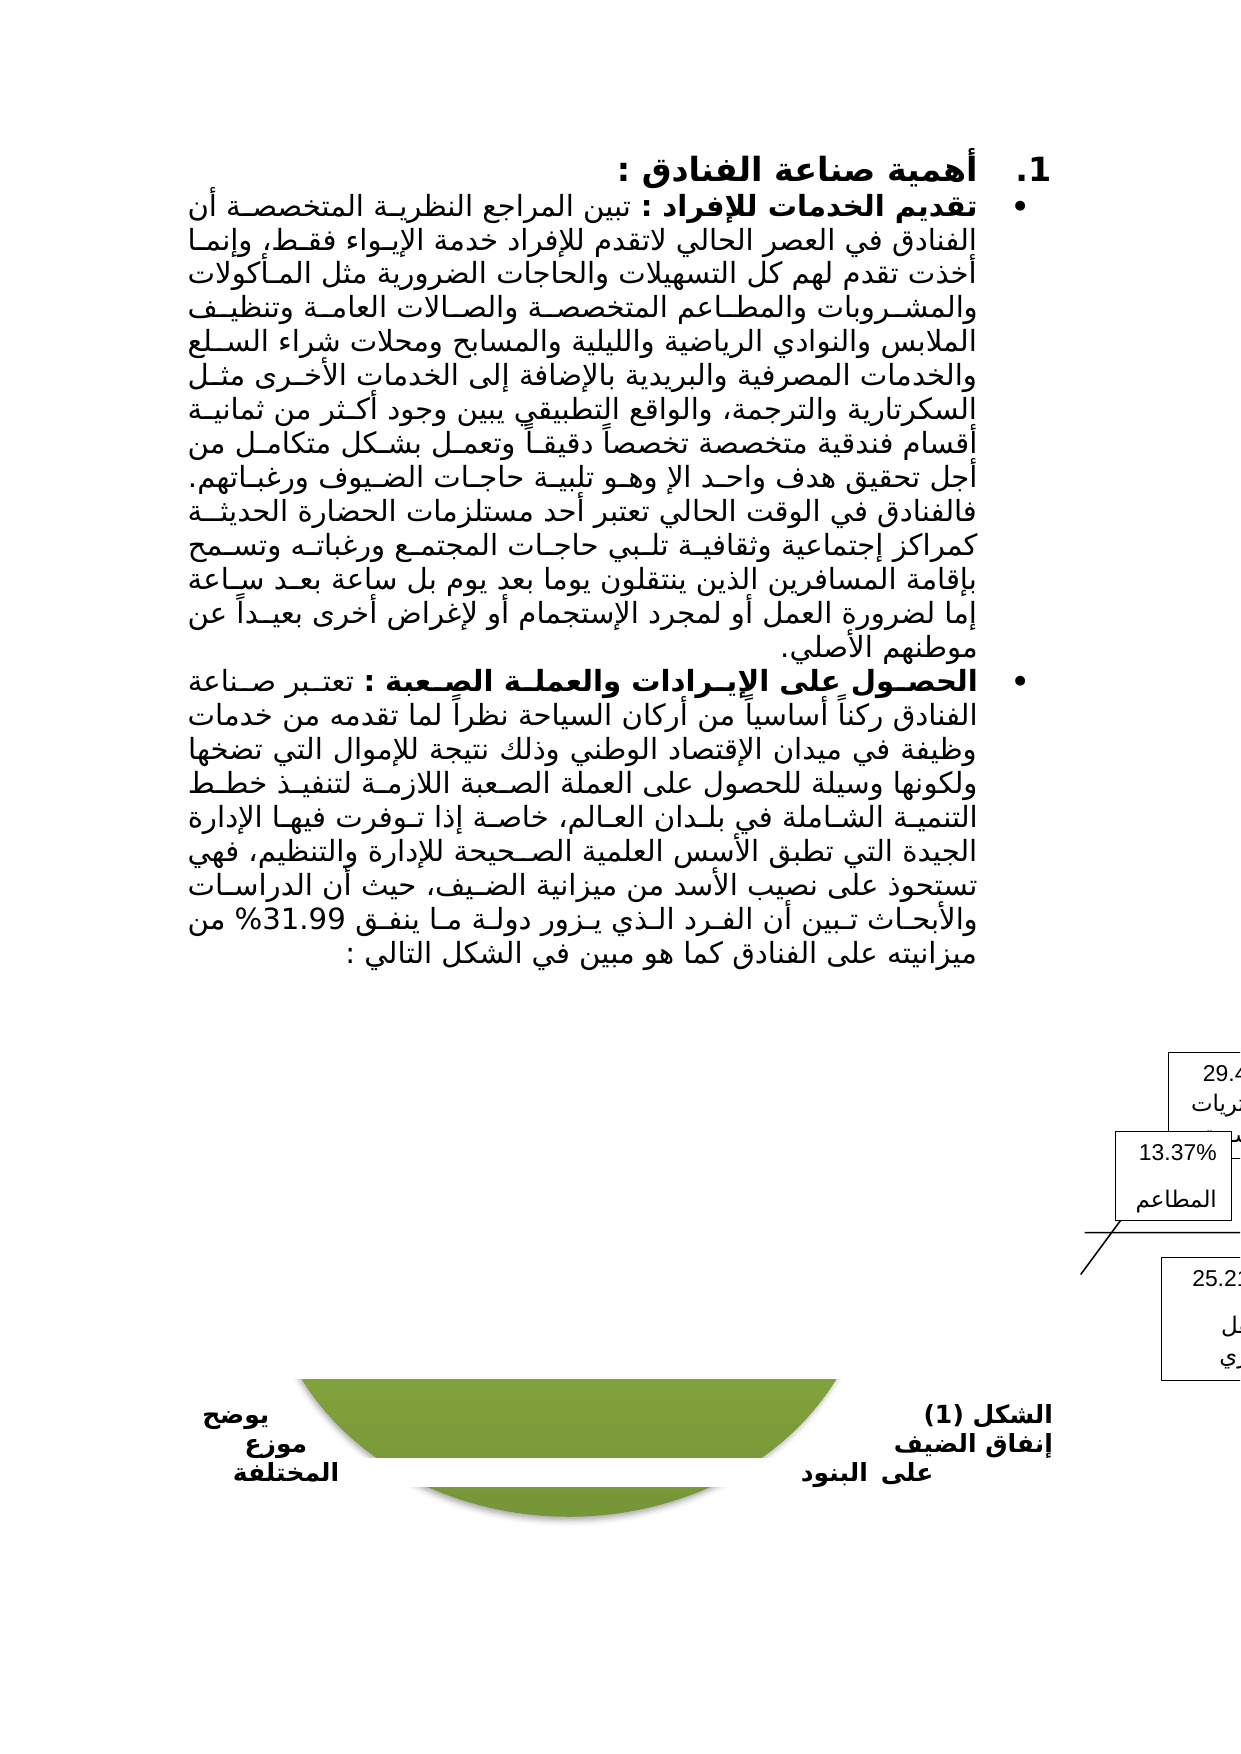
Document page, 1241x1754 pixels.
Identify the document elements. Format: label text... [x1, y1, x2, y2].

list تقديم الخدمات للإفراد : تبين المراجع النظرية المتخصصة أن الفنادق في العصر الحالي لاتقدم للإفراد خدمة الإيواء فقط، وإنما أخذت تقدم لهم كل التسهيلات والحاجات الضرورية مثل المأكولات والمشروبات والمطاعم المتخصصة والصالات العامة وتنظيف الملابس والنوادي الرياضية والليلية والمسابح ومحلات شراء السلع والخدمات المصرفية والبريدية بالإضافة إلى الخدمات الأخرى مثل السكرتارية والترجمة، والواقع التطبيقي يبين وجود أكثر من ثمانية أقسام فندقية متخصصة تخصصاً دقيقاً وتعمل بشكل متكامل من أجل تحقيق هدف واحد الإ وهو تلبية حاجات الضيوف ورغباتهم. فالفنادق في الوقت الحالي تعتبر أحد مستلزمات الحضارة الحديثة كمراكز إجتماعية وثقافية تلبي حاجات المجتمع ورغباته وتسمح بإقامة المسافرين الذين ينتقلون يوما بعد يوم بل ساعة بعد ساعة إما لضرورة العمل أو لمجرد الإستجمام أو لإغراض أخرى بعيداً عن موطنهم الأصلي. [187, 189, 1015, 664]
list أهمية صناعة الفنادق : [187, 150, 1015, 189]
list الحصول على الإيرادات والعملة الصعبة : تعتبر صناعة الفنادق ركناً أساسياً من أركان السياحة نظراً لما تقدمه من خدمات وظيفة في ميدان الإقتصاد الوطني وذلك نتيجة للإموال التي تضخها ولكونها وسيلة للحصول على العملة الصعبة اللازمة لتنفيذ خطط التنمية الشاملة في بلدان العالم، خاصة إذا توفرت فيها الإدارة الجيدة التي تطبق الأسس العلمية الصحيحة للإدارة والتنظيم، فهي تستحوذ على نصيب الأسد من ميزانية الضيف، حيث أن الدراسات والأبحاث تبين أن الفرد الذي يزور دولة ما ينفق 31.99% من ميزانيته على الفنادق كما هو مبين في الشكل التالي : [187, 664, 1015, 970]
text الشكل (1) يوضح إنفاق الضيف موزع [187, 1400, 1053, 1458]
text على البنود المختلفة [187, 1458, 1053, 1487]
